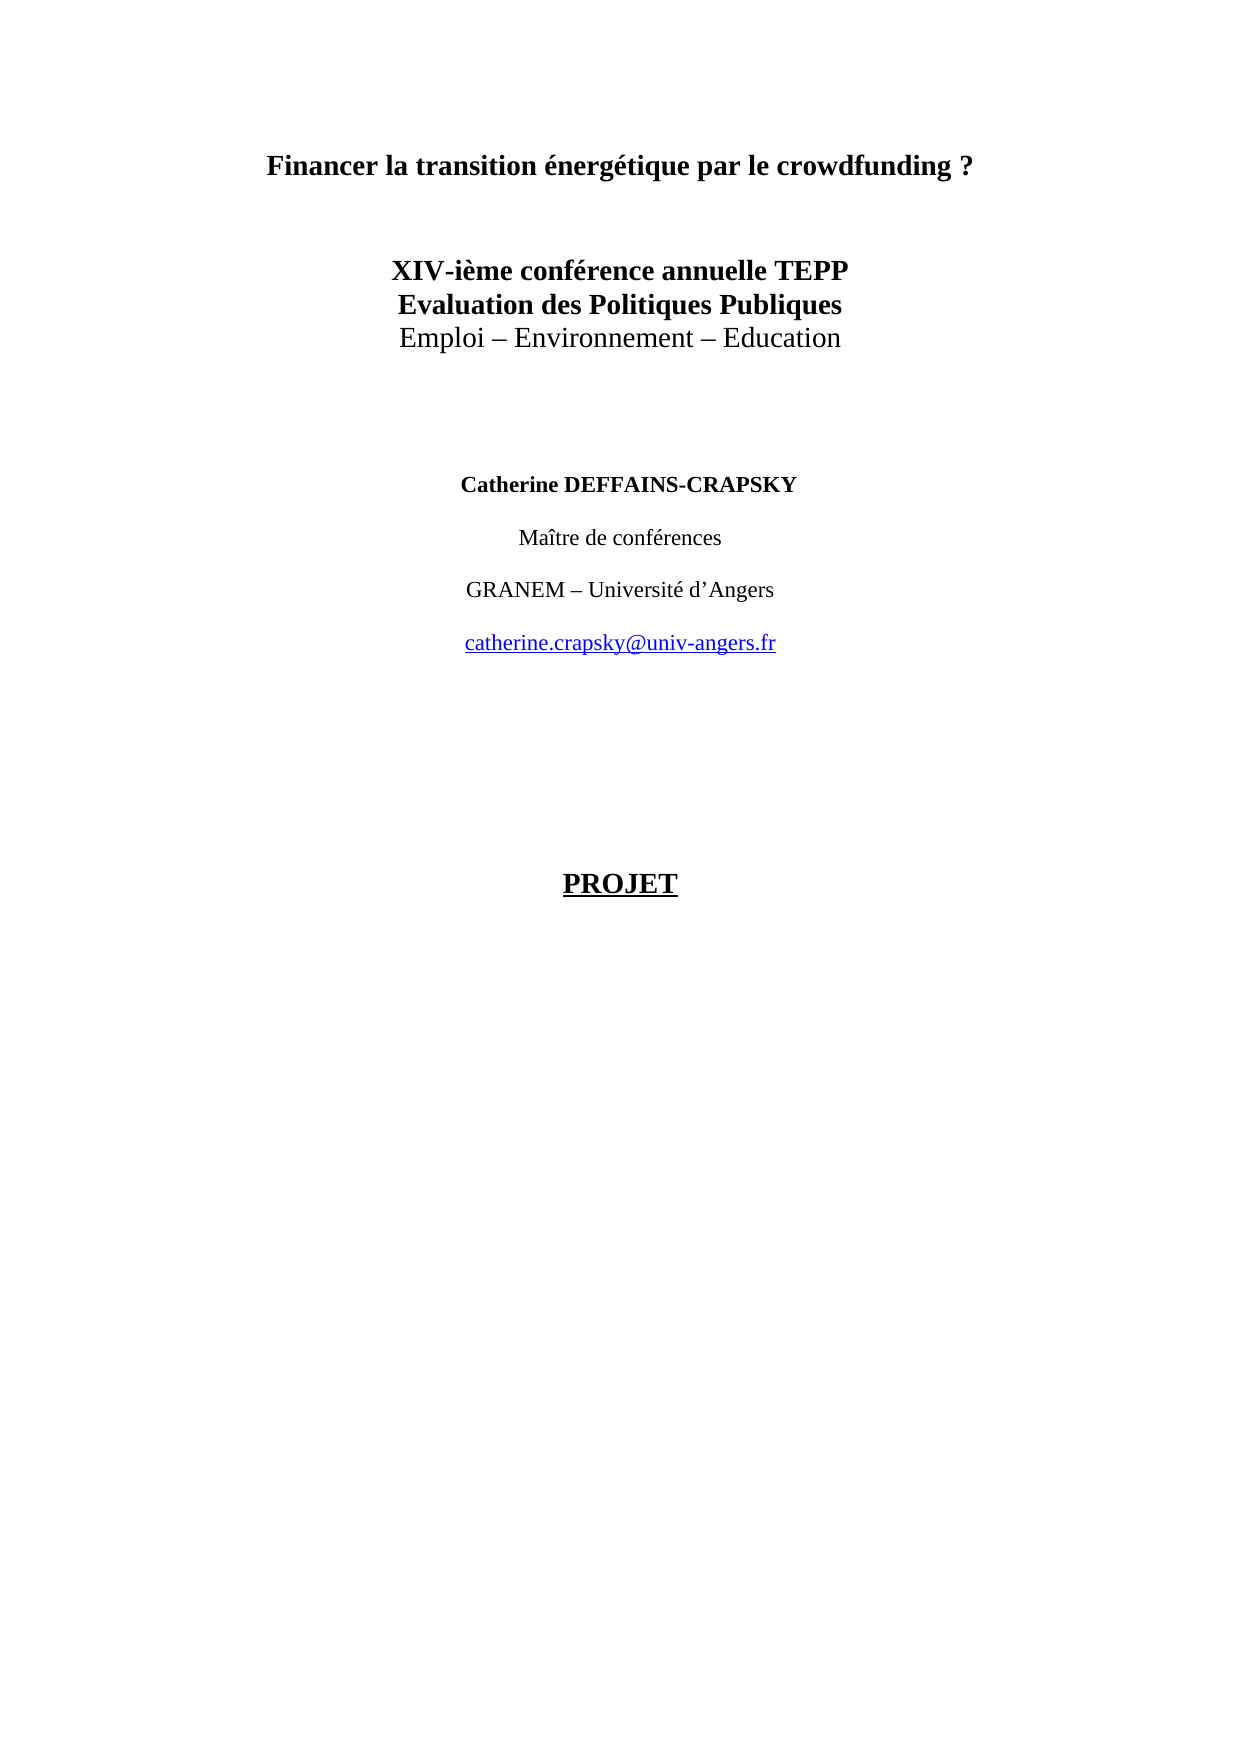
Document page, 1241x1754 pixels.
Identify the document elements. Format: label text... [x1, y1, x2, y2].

text XIV-ième conférence annuelle TEPP [148, 253, 1093, 287]
text Emploi – Environnement – Education [148, 320, 1093, 354]
title catherine.crapsky@univ-angers.fr [236, 629, 1004, 656]
title PROJET [236, 866, 1004, 900]
title GRANEM – Université d’Angers [236, 577, 1004, 603]
title Maître de conférences [236, 524, 1004, 550]
text Financer la transition énergétique par le crowdfunding ? [148, 148, 1093, 181]
text Evaluation des Politiques Publiques [148, 287, 1093, 320]
title Catherine DEFFAINS-CRAPSKY [221, 471, 1004, 497]
